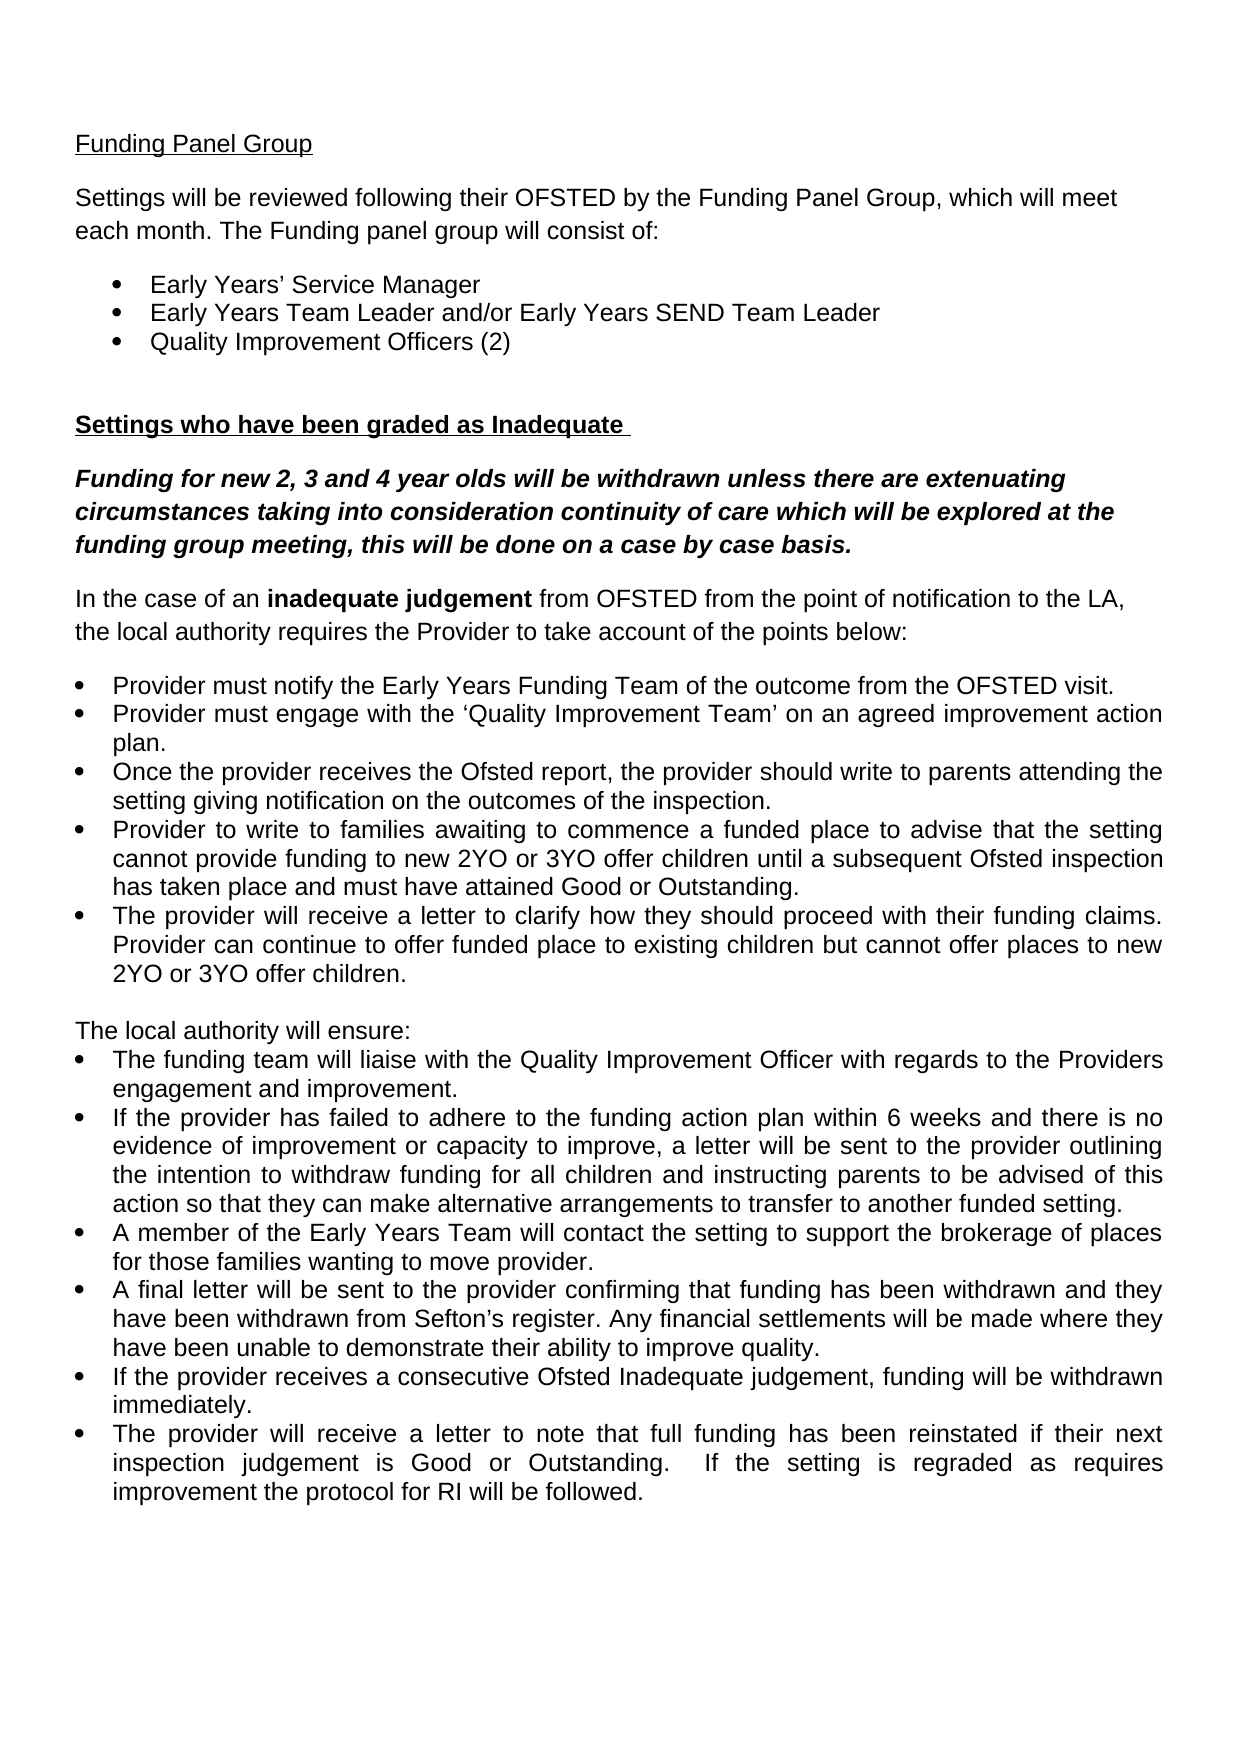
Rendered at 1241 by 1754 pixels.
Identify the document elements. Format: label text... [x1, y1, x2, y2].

list The funding team will liaise with the Quality Improvement Officer with regards to the Providers engagement and improvement. [75, 1045, 1165, 1102]
list Once the provider receives the Ofsted report, the provider should write to parents attending the setting giving notification on the outcomes of the inspection. [75, 757, 1165, 815]
text In the case of an inadequate judgement from OFSTED from the point of notification to the LA, the local authority requires the Provider to take account of the points below: [75, 584, 1165, 646]
list If the provider has failed to adhere to the funding action plan within 6 weeks and there is no evidence of improvement or capacity to improve, a letter will be sent to the provider outlining the intention to withdraw funding for all children and instructing parents to be advised of this action so that they can make alternative arrangements to transfer to another funded setting. [75, 1102, 1165, 1218]
list Early Years’ Service Manager [112, 269, 1165, 298]
list The provider will receive a letter to note that full funding has been reinstated if their next inspection judgement is Good or Outstanding. If the setting is regraded as requires improvement the protocol for RI will be followed. [75, 1419, 1165, 1506]
list A final letter will be sent to the provider confirming that funding has been withdrawn and they have been withdrawn from Sefton’s register. Any financial settlements will be made where they have been unable to demonstrate their ability to improve quality. [75, 1275, 1165, 1362]
list A member of the Early Years Team will contact the setting to support the brokerage of places for those families wanting to move provider. [75, 1218, 1165, 1275]
list If the provider receives a consecutive Ofsted Inadequate judgement, funding will be withdrawn immediately. [75, 1362, 1165, 1419]
text Funding for new 2, 3 and 4 year olds will be withdrawn unless there are extenuating circumstances taking into consideration continuity of care which will be explored at the funding group meeting, this will be done on a case by case basis. [75, 464, 1165, 559]
list Provider must notify the Early Years Funding Team of the outcome from the OFSTED visit. [75, 671, 1165, 699]
list The provider will receive a letter to clarify how they should proceed with their funding claims. Provider can continue to offer funded place to existing children but cannot offer places to new 2YO or 3YO offer children. [75, 901, 1165, 987]
list Quality Improvement Officers (2) [112, 327, 1165, 356]
text Settings will be reviewed following their OFSTED by the Funding Panel Group, which will meet each month. The Funding panel group will consist of: [75, 183, 1165, 244]
list Provider to write to families awaiting to commence a funded place to advise that the setting cannot provide funding to new 2YO or 3YO offer children until a subsequent Ofsted inspection has taken place and must have attained Good or Outstanding. [75, 815, 1165, 901]
text Settings who have been graded as Inadequate [75, 410, 1165, 439]
text Funding Panel Group [75, 129, 1165, 158]
text The local authority will ensure: [75, 1016, 1165, 1045]
list Early Years Team Leader and/or Early Years SEND Team Leader [112, 298, 1165, 327]
list Provider must engage with the ‘Quality Improvement Team’ on an agreed improvement action plan. [75, 699, 1165, 757]
